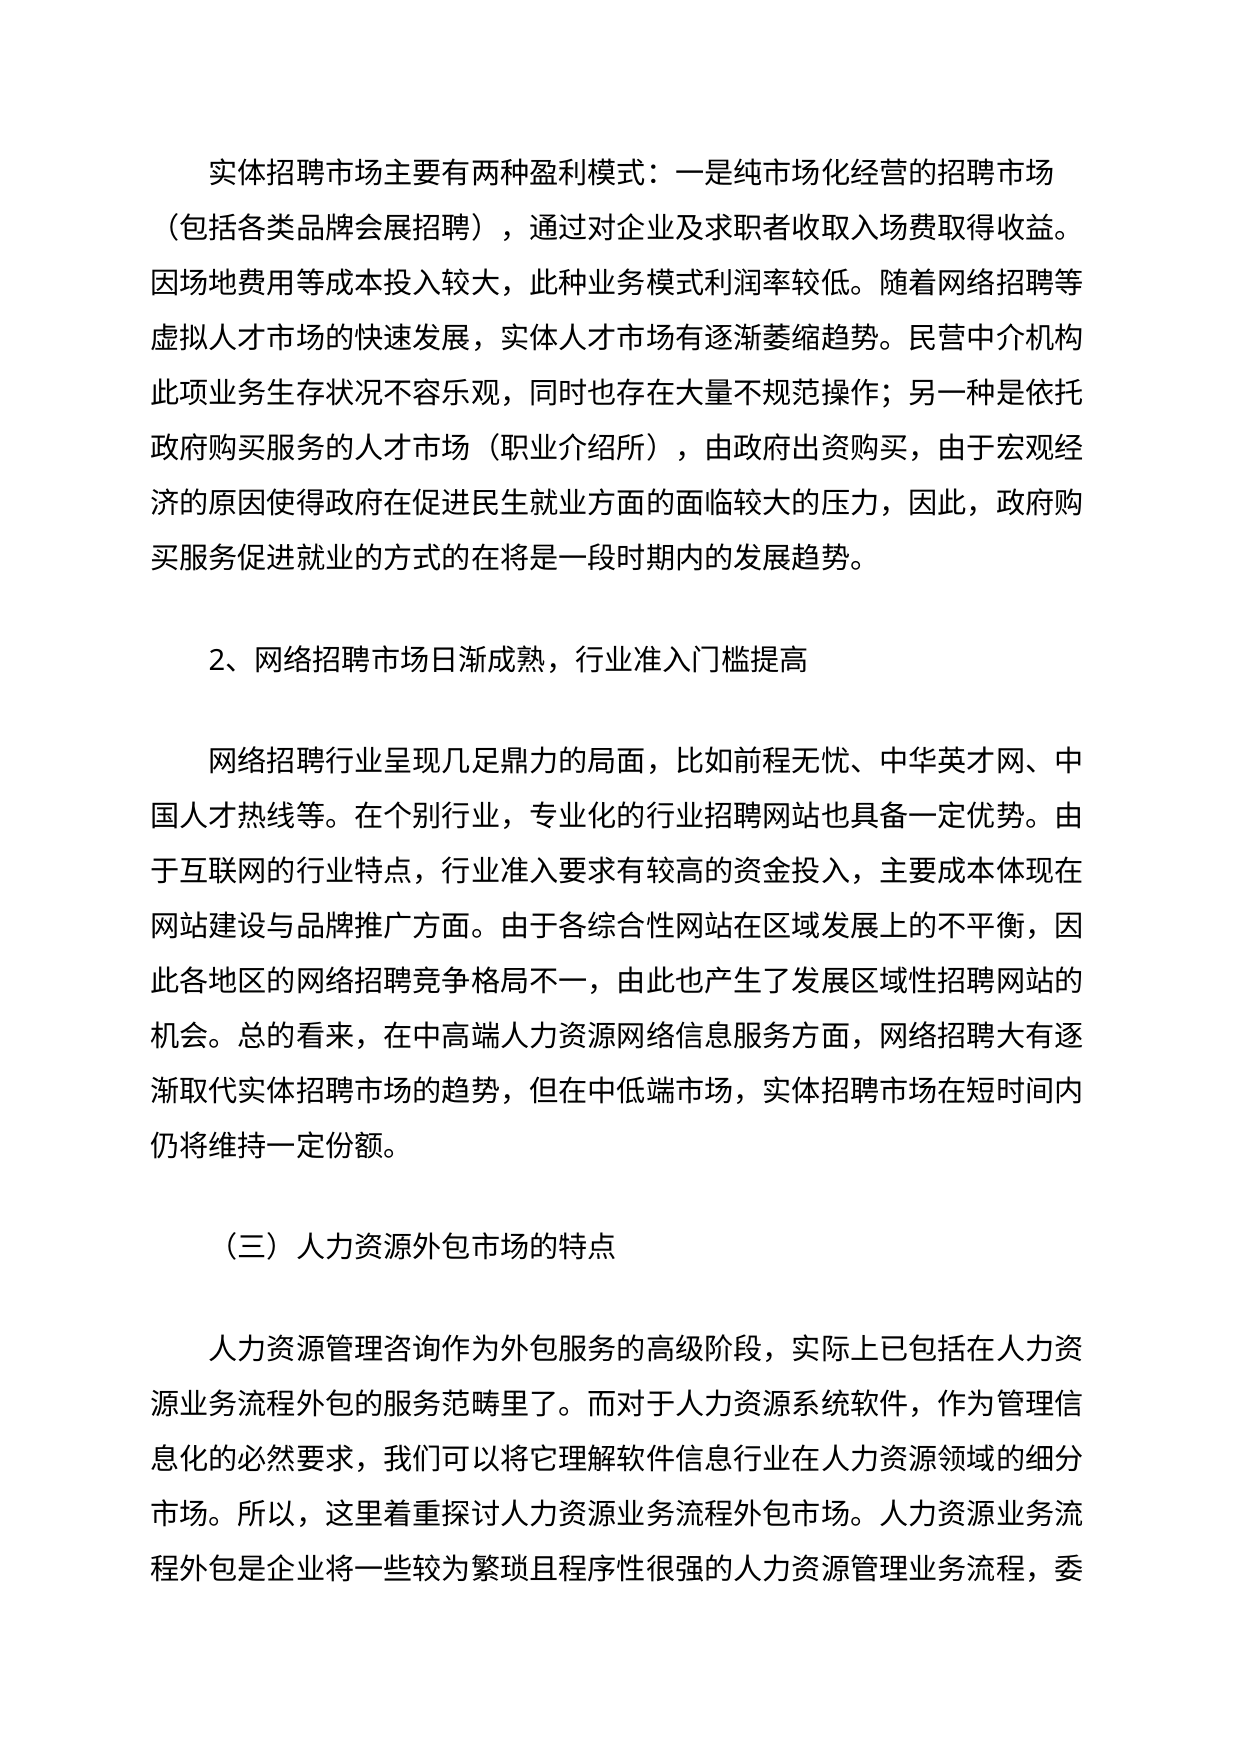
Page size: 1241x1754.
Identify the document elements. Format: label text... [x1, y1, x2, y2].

text （三）人力资源外包市场的特点 [150, 1224, 1090, 1266]
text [150, 1326, 1090, 1588]
text 实体招聘市场主要有两种盈利模式：一是纯市场化经营的招聘市场（包括各类品牌会展招聘），通过对企业及求职者收取入场费取得收益。因场地费用等成本投入较大，此种业务模式利润率较低。随着网络招聘等虚拟人才市场的快速发展，实体人才市场有逐渐萎缩趋势。民营中介机构此项业务生存状况不容乐观，同时也存在大量不规范操作；另一种是依托政府购买服务的人才市场（职业介绍所），由政府出资购买，由于宏观经济的原因使得政府在促进民生就业方面的面临较大的压力，因此，政府购买服务促进就业的方式的在将是一段时期内的发展趋势。 [150, 150, 1090, 577]
text 2、网络招聘市场日渐成熟，行业准入门槛提高 [150, 636, 1090, 678]
text 网络招聘行业呈现几足鼎力的局面，比如前程无忧、中华英才网、中国人才热线等。在个别行业，专业化的行业招聘网站也具备一定优势。由于互联网的行业特点，行业准入要求有较高的资金投入，主要成本体现在网站建设与品牌推广方面。由于各综合性网站在区域发展上的不平衡，因此各地区的网络招聘竞争格局不一，由此也产生了发展区域性招聘网站的机会。总的看来，在中高端人力资源网络信息服务方面，网络招聘大有逐渐取代实体招聘市场的趋势，但在中低端市场，实体招聘市场在短时间内仍将维持一定份额。 [150, 738, 1090, 1164]
